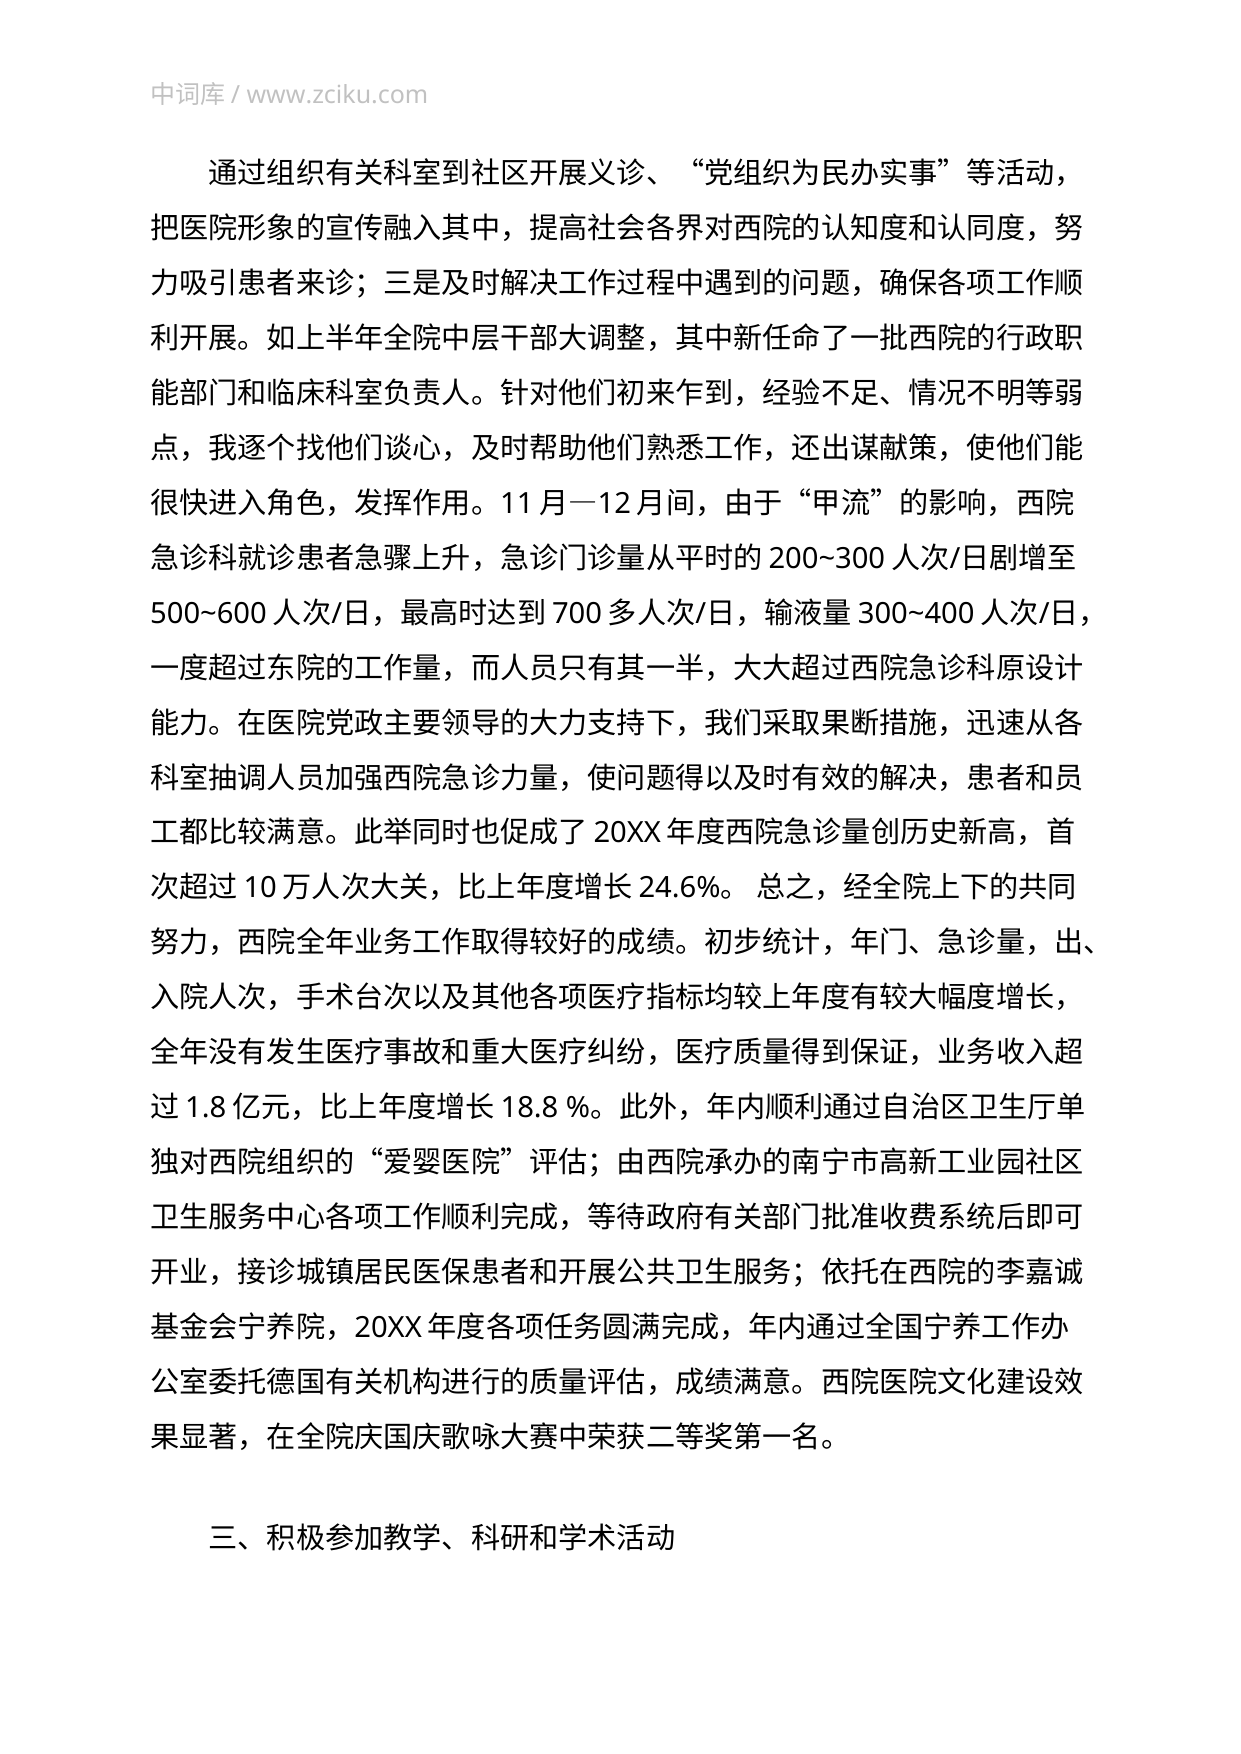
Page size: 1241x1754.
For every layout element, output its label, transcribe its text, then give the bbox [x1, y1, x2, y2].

text 通过组织有关科室到社区开展义诊、“党组织为民办实事”等活动，把医院形象的宣传融入其中，提高社会各界对西院的认知度和认同度，努力吸引患者来诊；三是及时解决工作过程中遇到的问题，确保各项工作顺利开展。如上半年全院中层干部大调整，其中新任命了一批西院的行政职能部门和临床科室负责人。针对他们初来乍到，经验不足、情况不明等弱点，我逐个找他们谈心，及时帮助他们熟悉工作，还出谋献策，使他们能很快进入角色，发挥作用。11月―12月间，由于“甲流”的影响，西院急诊科就诊患者急骤上升，急诊门诊量从平时的200~300人次/日剧增至500~600人次/日，最高时达到700多人次/日，输液量300~400人次/日，一度超过东院的工作量，而人员只有其一半，大大超过西院急诊科原设计能力。在医院党政主要领导的大力支持下，我们采取果断措施，迅速从各科室抽调人员加强西院急诊力量，使问题得以及时有效的解决，患者和员工都比较满意。此举同时也促成了20XX年度西院急诊量创历史新高，首次超过10万人次大关，比上年度增长24.6%。 总之，经全院上下的共同努力，西院全年业务工作取得较好的成绩。初步统计，年门、急诊量，出、入院人次，手术台次以及其他各项医疗指标均较上年度有较大幅度增长，全年没有发生医疗事故和重大医疗纠纷，医疗质量得到保证，业务收入超过1.8亿元，比上年度增长18.8 %。此外，年内顺利通过自治区卫生厅单独对西院组织的“爱婴医院”评估；由西院承办的南宁市高新工业园社区卫生服务中心各项工作顺利完成，等待政府有关部门批准收费系统后即可开业，接诊城镇居民医保患者和开展公共卫生服务；依托在西院的李嘉诚基金会宁养院，20XX年度各项任务圆满完成，年内通过全国宁养工作办公室委托德国有关机构进行的质量评估，成绩满意。西院医院文化建设效果显著，在全院庆国庆歌咏大赛中荣获二等奖第一名。 [150, 150, 1090, 1456]
text 三、积极参加教学、科研和学术活动 [150, 1515, 1090, 1557]
